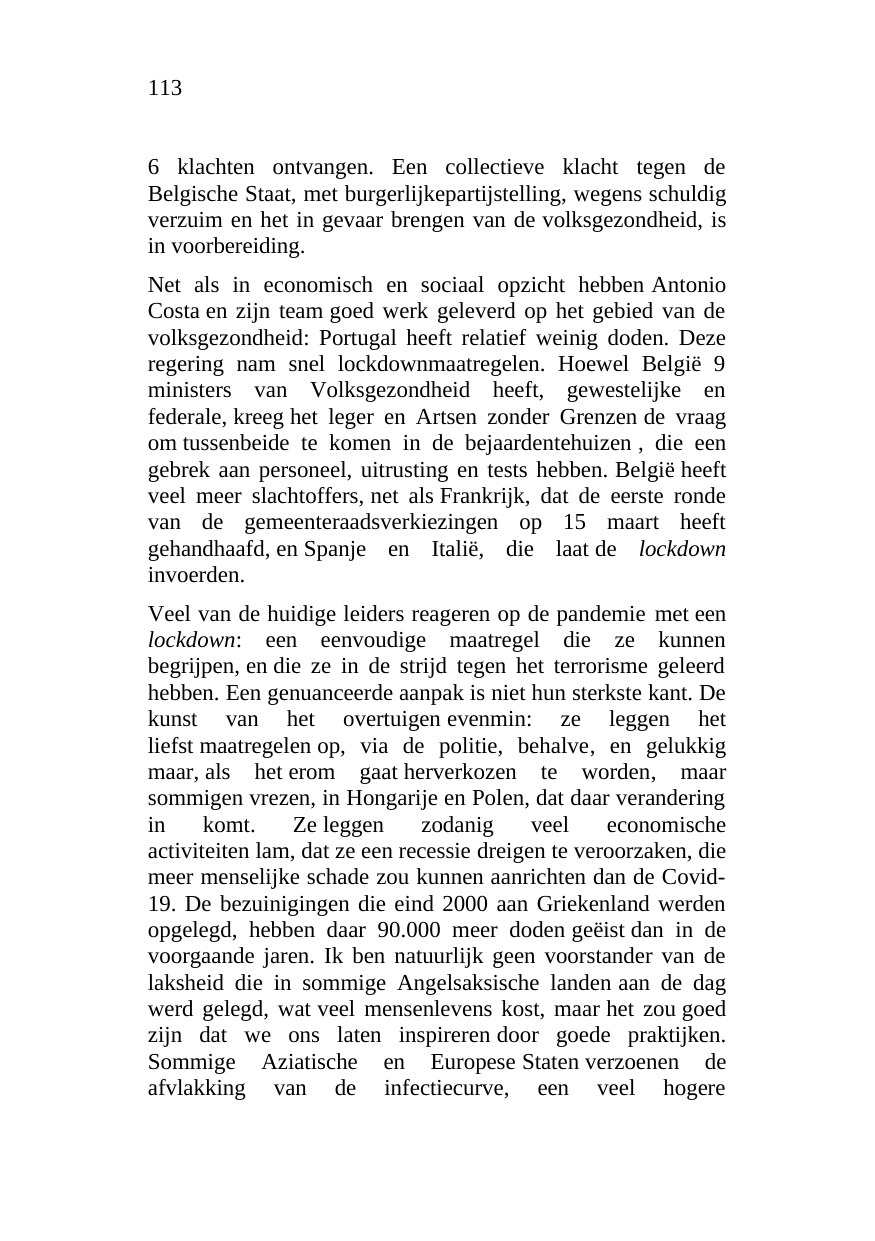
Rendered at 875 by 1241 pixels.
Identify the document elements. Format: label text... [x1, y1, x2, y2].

text De managementfouten van de afgelopen jaren, het gebrek aan aandacht voor de inlichtingendiensten, het niet-voorbereid-zijn op crisismanagement, de slechte inschatting van de omvang van het fenomeen, de late en gebrekkige beslissingen van de meeste van onze leiders zijn onmiskenbaar. Gezien de grote kloof tussen de sterftecijfers van de Lid-Staten en de regio’s dreigen de ministers te worden aangeklaagd. Het Hof van Justitie van de Franse Republiek heeft vóór 11 april ten minste 6 klachten ontvangen. Een collectieve klacht tegen de Belgische Staat, met burgerlijkepartijstelling, wegens schuldig verzuim en het in gevaar brengen van de volksgezondheid, is in voorbereiding. [148, 153, 726, 259]
text Net als in economisch en sociaal opzicht hebben Antonio Costa en zijn team goed werk geleverd op het gebied van de volksgezondheid: Portugal heeft relatief weinig doden. Deze regering nam snel lockdownmaatregelen. Hoewel België 9 ministers van Volksgezondheid heeft, gewestelijke en federale, kreeg het leger en Artsen zonder Grenzen de vraag om tussenbeide te komen in de bejaardentehuizen , die een gebrek aan personeel, uitrusting en tests hebben. België heeft veel meer slachtoffers, net als Frankrijk, dat de eerste ronde van de gemeenteraadsverkiezingen op 15 maart heeft gehandhaafd, en Spanje en Italië, die laat de lockdown invoerden. [148, 271, 726, 587]
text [148, 600, 726, 1101]
